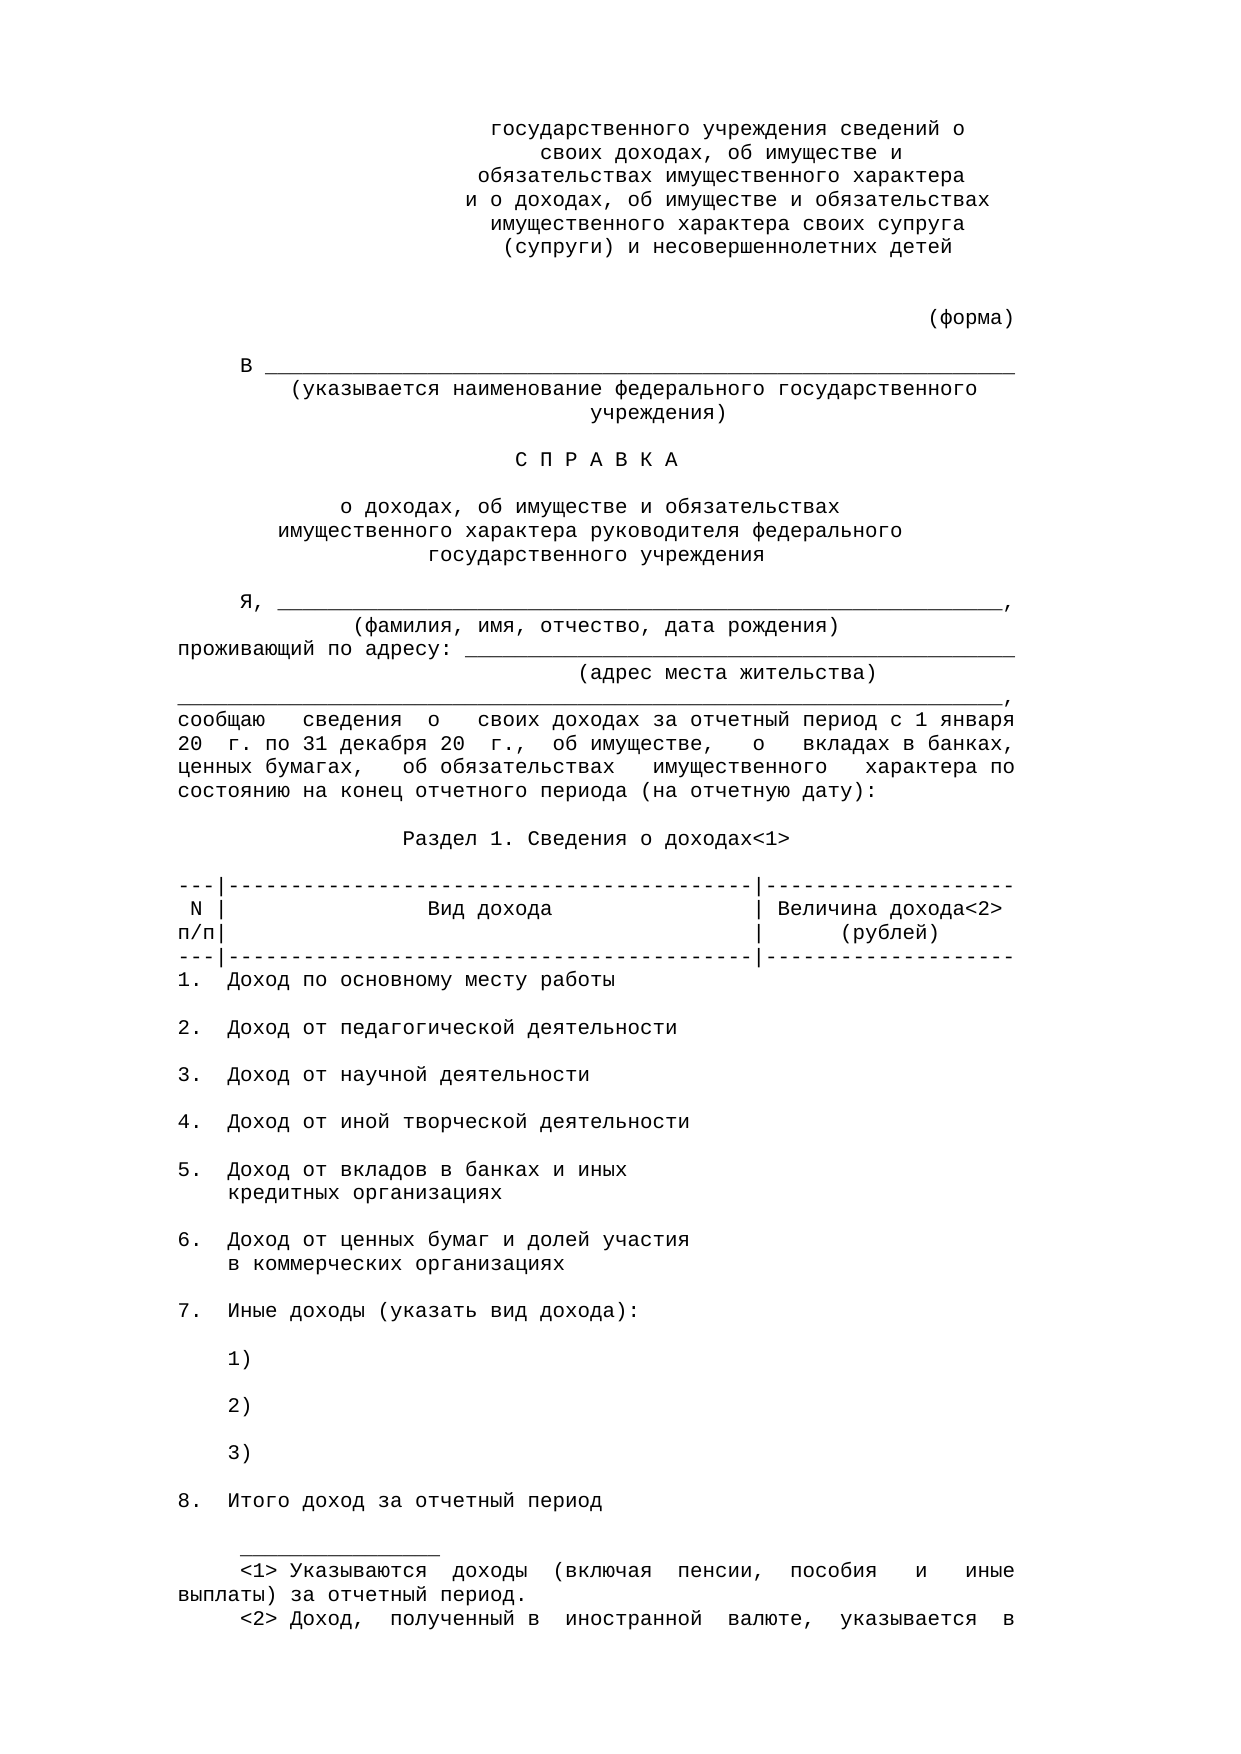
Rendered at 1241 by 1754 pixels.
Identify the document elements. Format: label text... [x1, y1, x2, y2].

text проживающий по адресу: ____________________________________________ [177, 638, 1152, 662]
text (фамилия, имя, отчество, дата рождения) [177, 615, 1152, 638]
text и о доходах, об имуществе и обязательствах [177, 189, 1152, 213]
text государственного учреждения сведений о [177, 118, 1152, 142]
text ________________ [177, 1537, 1152, 1561]
text в коммерческих организациях [177, 1253, 1152, 1277]
text 2) [177, 1395, 1152, 1419]
text учреждения) [177, 402, 1152, 426]
text (адрес места жительства) [177, 662, 1152, 686]
text 1) [177, 1348, 1152, 1371]
text о доходах, об имуществе и обязательствах [177, 496, 1152, 520]
text имущественного характера своих супруга [177, 213, 1152, 236]
text <1> Указываются доходы (включая пенсии, пособия и иные [177, 1561, 1152, 1584]
text (супруги) и несовершеннолетних детей [177, 236, 1152, 260]
text N | Вид дохода | Величина дохода<2> [177, 898, 1152, 922]
text 8. Итого доход за отчетный период [177, 1489, 1152, 1513]
text Раздел 1. Сведения о доходах<1> [177, 827, 1152, 851]
text 20 г. по 31 декабря 20 г., об имуществе, о вкладах в банках, [177, 733, 1152, 757]
text имущественного характера руководителя федерального [177, 520, 1152, 544]
text своих доходах, об имуществе и [177, 142, 1152, 165]
text <2> Доход, полученный в иностранной валюте, указывается в [177, 1608, 1152, 1631]
text обязательствах имущественного характера [177, 165, 1152, 189]
text 2. Доход от педагогической деятельности [177, 1017, 1152, 1040]
text 3) [177, 1442, 1152, 1466]
text 7. Иные доходы (указать вид дохода): [177, 1300, 1152, 1324]
text 3. Доход от научной деятельности [177, 1064, 1152, 1088]
text В ____________________________________________________________ [177, 354, 1152, 378]
text __________________________________________________________________, [177, 686, 1152, 709]
text 4. Доход от иной творческой деятельности [177, 1111, 1152, 1135]
text состоянию на конец отчетного периода (на отчетную дату): [177, 780, 1152, 804]
text 1. Доход по основному месту работы [177, 969, 1152, 993]
text (форма) [177, 307, 1152, 331]
text сообщаю сведения о своих доходах за отчетный период с 1 января [177, 709, 1152, 733]
text (указывается наименование федерального государственного [177, 378, 1152, 402]
text ---|------------------------------------------|-------------------- [177, 946, 1152, 969]
text государственного учреждения [177, 544, 1152, 567]
text С П Р А В К А [177, 449, 1152, 473]
text выплаты) за отчетный период. [177, 1584, 1152, 1608]
text Я, __________________________________________________________, [177, 591, 1152, 615]
text ценных бумагах, об обязательствах имущественного характера по [177, 757, 1152, 780]
text п/п| | (рублей) [177, 922, 1152, 946]
text ---|------------------------------------------|-------------------- [177, 875, 1152, 898]
text 5. Доход от вкладов в банках и иных [177, 1158, 1152, 1182]
text кредитных организациях [177, 1182, 1152, 1206]
text 6. Доход от ценных бумаг и долей участия [177, 1229, 1152, 1253]
